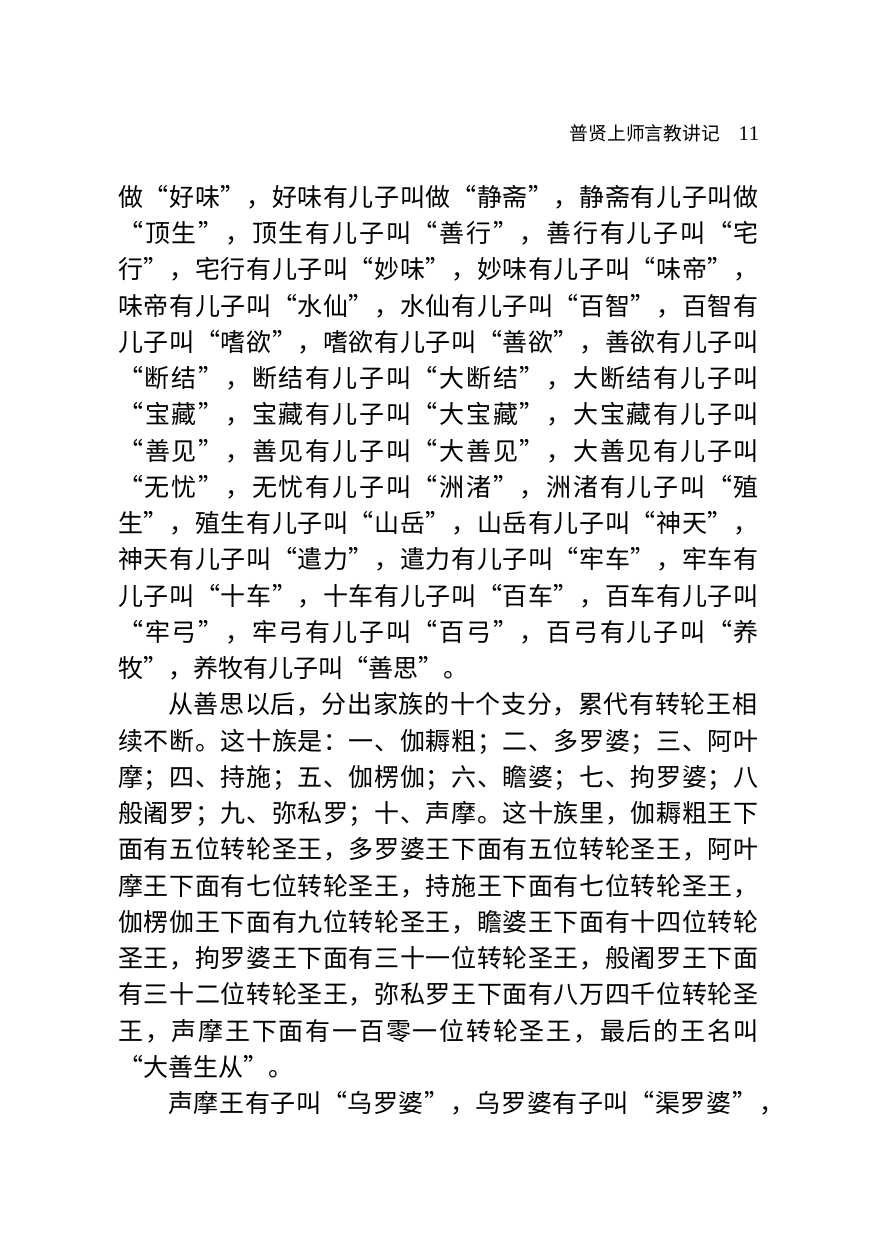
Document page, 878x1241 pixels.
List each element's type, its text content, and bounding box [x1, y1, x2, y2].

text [118, 177, 759, 685]
text 从善思以后，分出家族的十个支分，累代有转轮王相续不断。这十族是：一、伽耨粗；二、多罗婆；三、阿叶摩；四、持施；五、伽楞伽；六、瞻婆；七、拘罗婆；八、般阇罗；九、弥私罗；十、声摩。这十族里，伽耨粗王下面有五位转轮圣王，多罗婆王下面有五位转轮圣王，阿叶摩王下面有七位转轮圣王，持施王下面有七位转轮圣王，伽楞伽王下面有九位转轮圣王，瞻婆王下面有十四位转轮圣王，拘罗婆王下面有三十一位转轮圣王，般阇罗王下面有三十二位转轮圣王，弥私罗王下面有八万四千位转轮圣王，声摩王下面有一百零一位转轮圣王，最后的王名叫“大善生从”。 [118, 685, 759, 1083]
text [118, 1083, 759, 1120]
